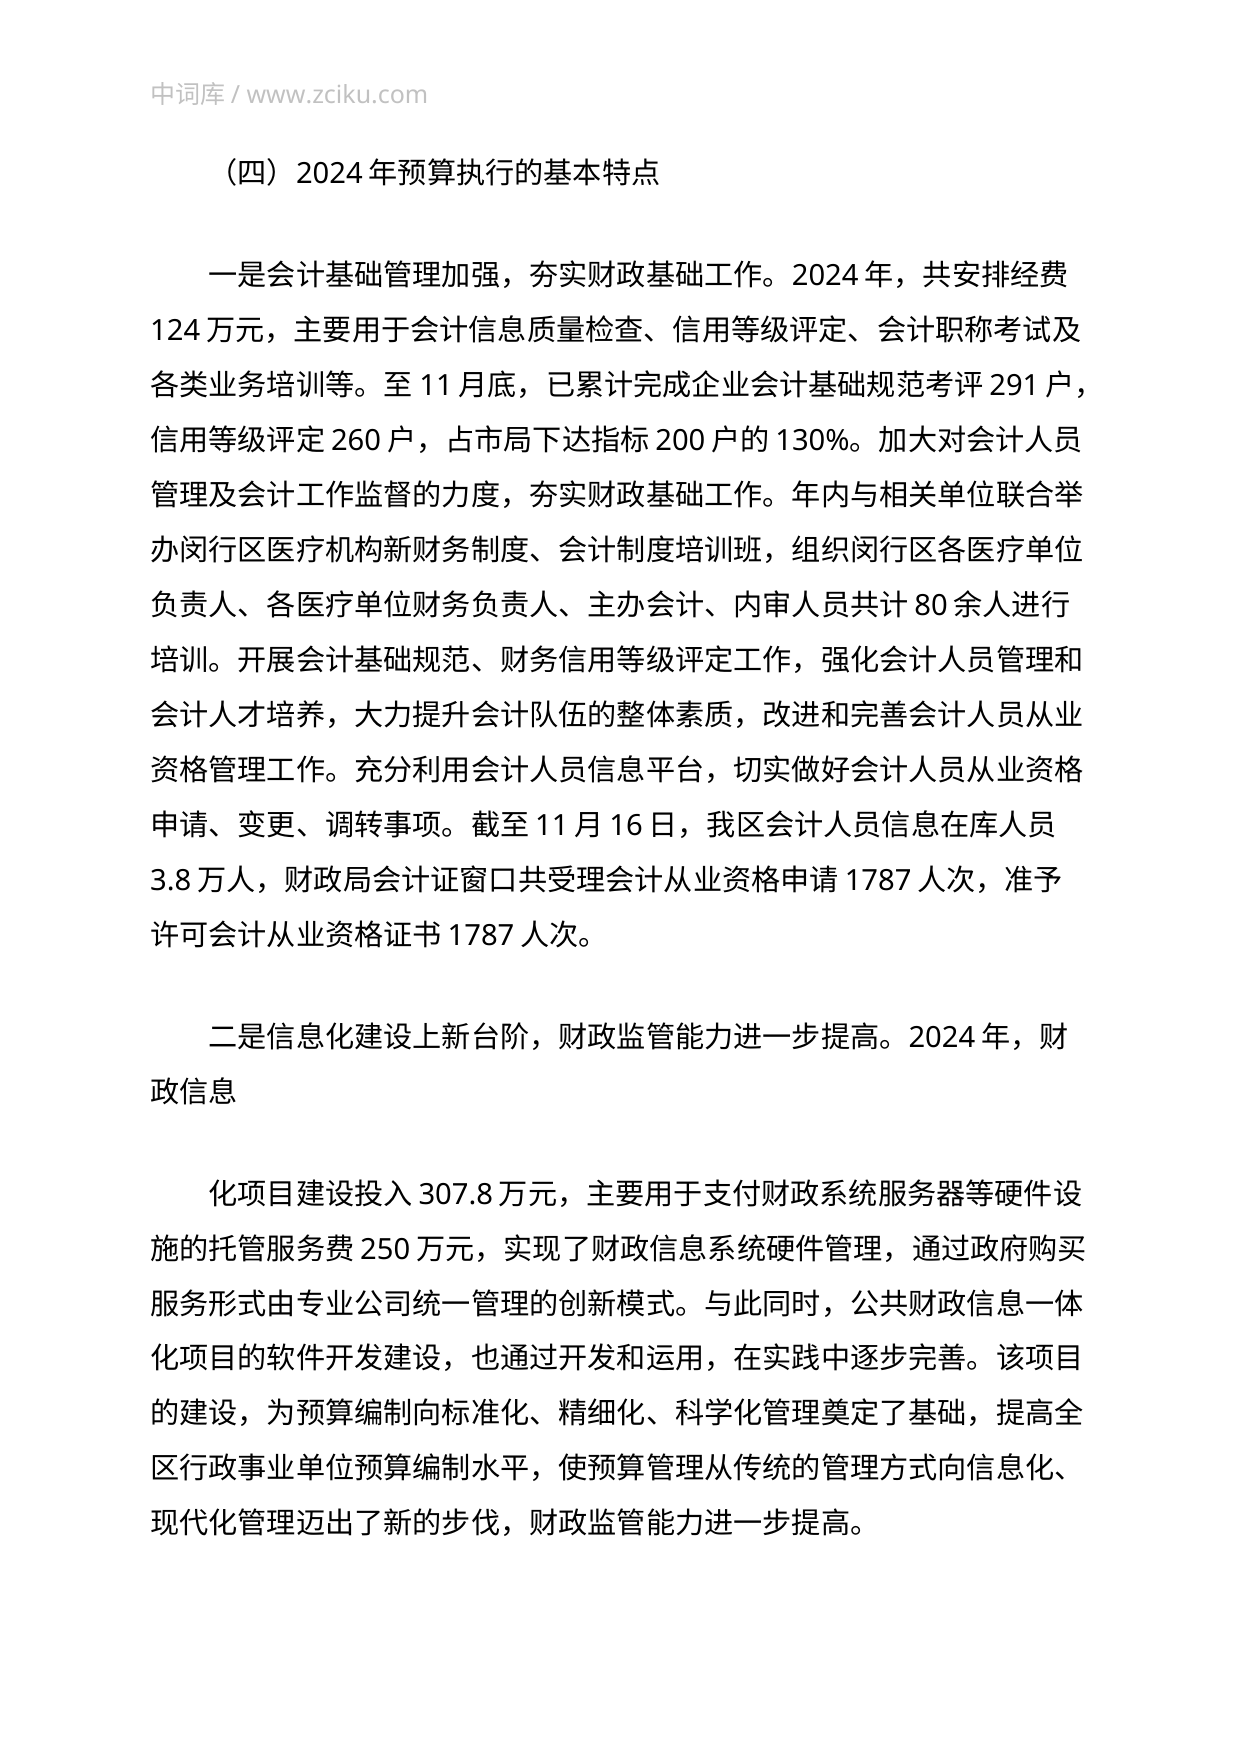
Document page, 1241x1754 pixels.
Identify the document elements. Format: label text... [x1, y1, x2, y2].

text 二是信息化建设上新台阶，财政监管能力进一步提高。2024年，财政信息 [150, 1013, 1090, 1111]
text （四）2024年预算执行的基本特点 [150, 150, 1090, 192]
text 化项目建设投入307.8万元，主要用于支付财政系统服务器等硬件设施的托管服务费250万元，实现了财政信息系统硬件管理，通过政府购买服务形式由专业公司统一管理的创新模式。与此同时，公共财政信息一体化项目的软件开发建设，也通过开发和运用，在实践中逐步完善。该项目的建设，为预算编制向标准化、精细化、科学化管理奠定了基础，提高全区行政事业单位预算编制水平，使预算管理从传统的管理方式向信息化、现代化管理迈出了新的步伐，财政监管能力进一步提高。 [150, 1170, 1090, 1542]
text 一是会计基础管理加强，夯实财政基础工作。2024年，共安排经费124万元，主要用于会计信息质量检查、信用等级评定、会计职称考试及各类业务培训等。至 11月底，已累计完成企业会计基础规范考评291户，信用等级评定260户，占市局下达指标200户的130%。加大对会计人员管理及会计工作监督的力度，夯实财政基础工作。年内与相关单位联合举办闵行区医疗机构新财务制度、会计制度培训班，组织闵行区各医疗单位负责人、各医疗单位财务负责人、主办会计、内审人员共计80余人进行培训。开展会计基础规范、财务信用等级评定工作，强化会计人员管理和会计人才培养，大力提升会计队伍的整体素质，改进和完善会计人员从业资格管理工作。充分利用会计人员信息平台，切实做好会计人员从业资格申请、变更、调转事项。截至11月16日，我区会计人员信息在库人员3.8万人，财政局会计证窗口共受理会计从业资格申请1787人次，准予许可会计从业资格证书1787人次。 [150, 252, 1090, 954]
